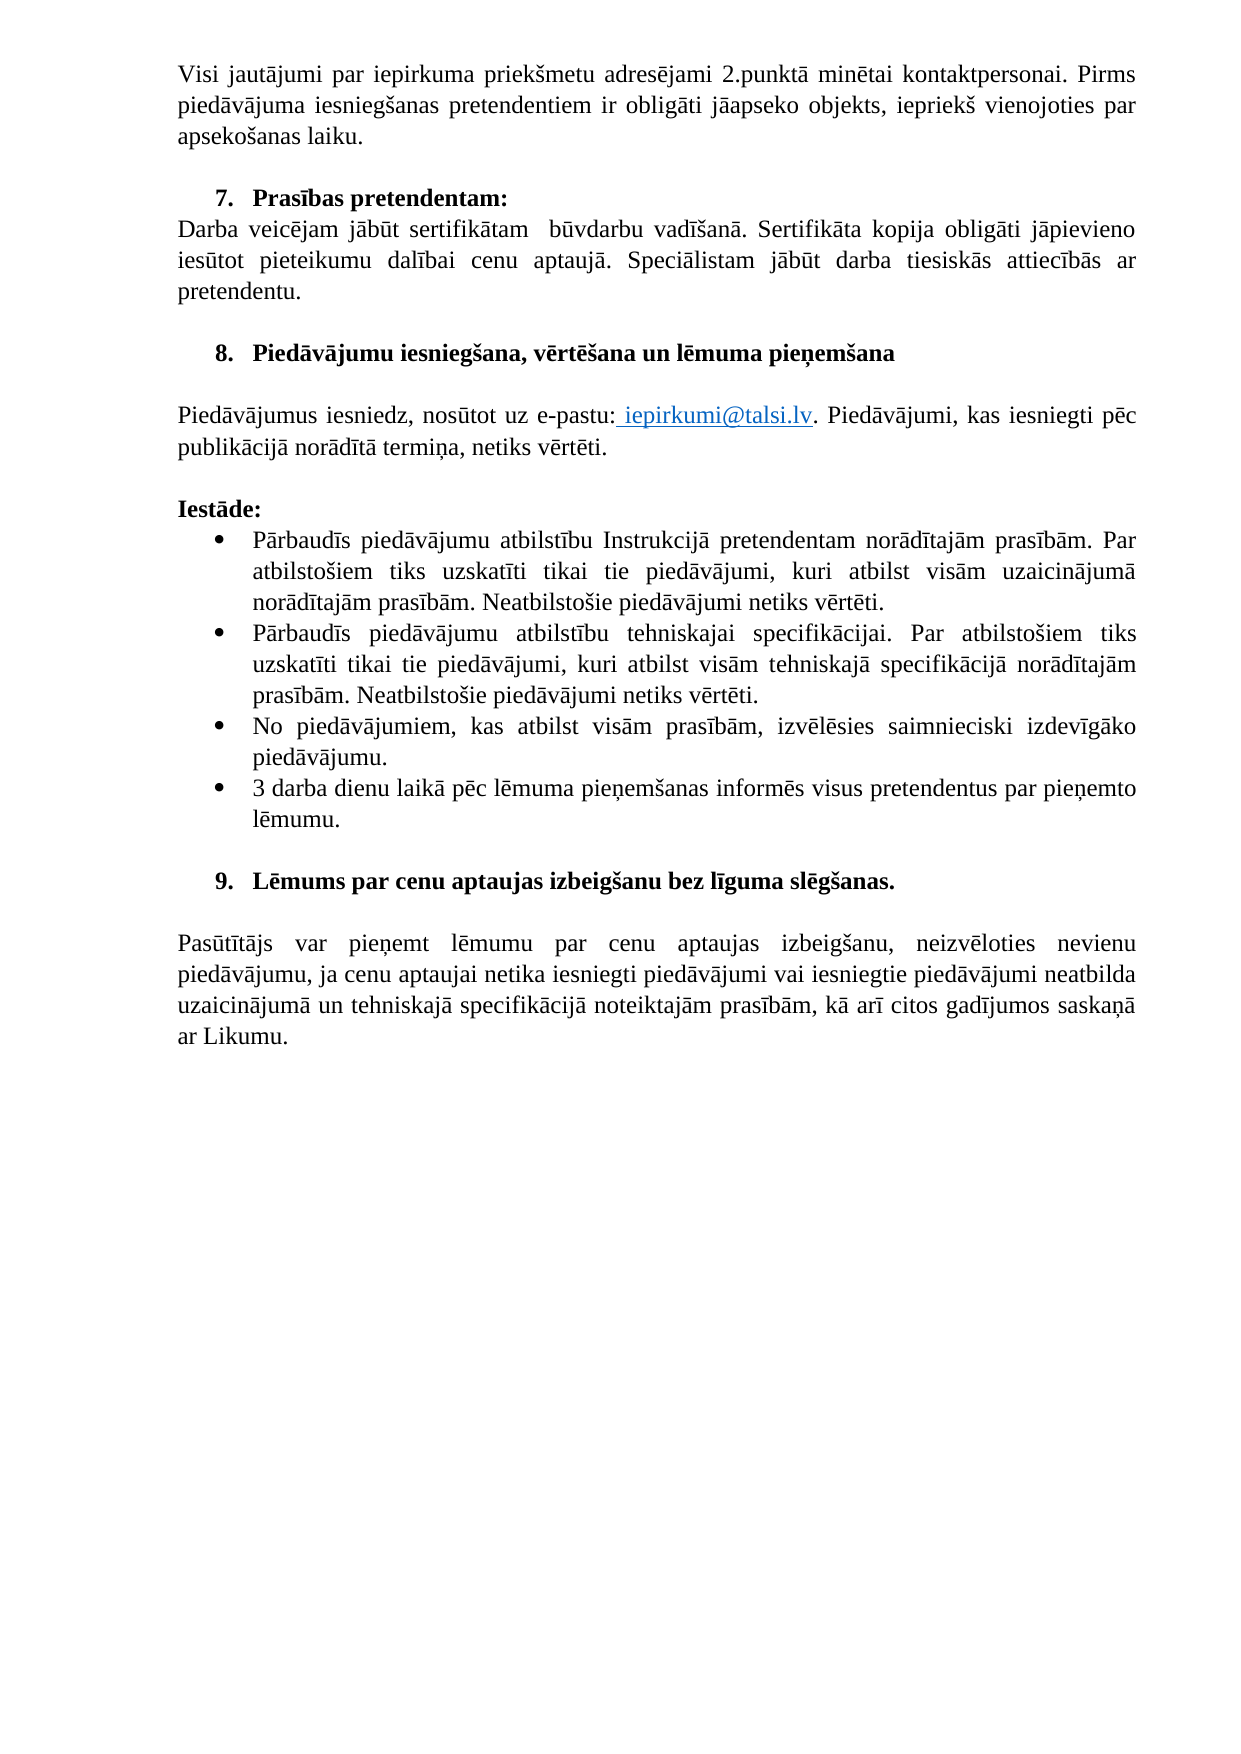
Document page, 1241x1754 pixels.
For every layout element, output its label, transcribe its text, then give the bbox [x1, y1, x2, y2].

text Visi jautājumi par iepirkuma priekšmetu adresējami 2.punktā minētai kontaktpersonai. Pirms piedāvājuma iesniegšanas pretendentiem ir obligāti jāapseko objekts, iepriekš vienojoties par apsekošanas laiku. [177, 59, 1137, 150]
list 3 darba dienu laikā pēc lēmuma pieņemšanas informēs visus pretendentus par pieņemto lēmumu. [215, 773, 1137, 833]
list Pārbaudīs piedāvājumu atbilstību Instrukcijā pretendentam norādītajām prasībām. Par atbilstošiem tiks uzskatīti tikai tie piedāvājumi, kuri atbilst visām uzaicinājumā norādītajām prasībām. Neatbilstošie piedāvājumi netiks vērtēti. [215, 525, 1137, 616]
list Pasūtītājs var pieņemt lēmumu par cenu aptaujas izbeigšanu, neizvēloties nevienu piedāvājumu, ja cenu aptaujai netika iesniegti piedāvājumi vai iesniegtie piedāvājumi neatbilda uzaicinājumā un tehniskajā specifikācijā noteiktajām prasībām, kā arī citos gadījumos saskaņā ar Likumu. [177, 928, 1137, 1050]
list Lēmums par cenu aptaujas izbeigšanu bez līguma slēgšanas. [215, 866, 1137, 895]
list No piedāvājumiem, kas atbilst visām prasībām, izvēlēsies saimnieciski izdevīgāko piedāvājumu. [215, 711, 1137, 771]
text Darba veicējam jābūt sertifikātam būvdarbu vadīšanā. Sertifikāta kopija obligāti jāpievieno iesūtot pieteikumu dalībai cenu aptaujā. Speciālistam jābūt darba tiesiskās attiecībās ar pretendentu. [177, 214, 1137, 305]
list Pārbaudīs piedāvājumu atbilstību tehniskajai specifikācijai. Par atbilstošiem tiks uzskatīti tikai tie piedāvājumi, kuri atbilst visām tehniskajā specifikācijā norādītajām prasībām. Neatbilstošie piedāvājumi netiks vērtēti. [215, 618, 1137, 709]
list Piedāvājumu iesniegšana, vērtēšana un lēmuma pieņemšana [215, 338, 1137, 367]
list Iestāde: [177, 494, 1137, 522]
list Prasības pretendentam: [215, 183, 1137, 212]
list Piedāvājumus iesniedz, nosūtot uz e-pastu: iepirkumi@talsi.lv. Piedāvājumi, kas iesniegti pēc publikācijā norādītā termiņa, netiks vērtēti. [177, 401, 1137, 460]
